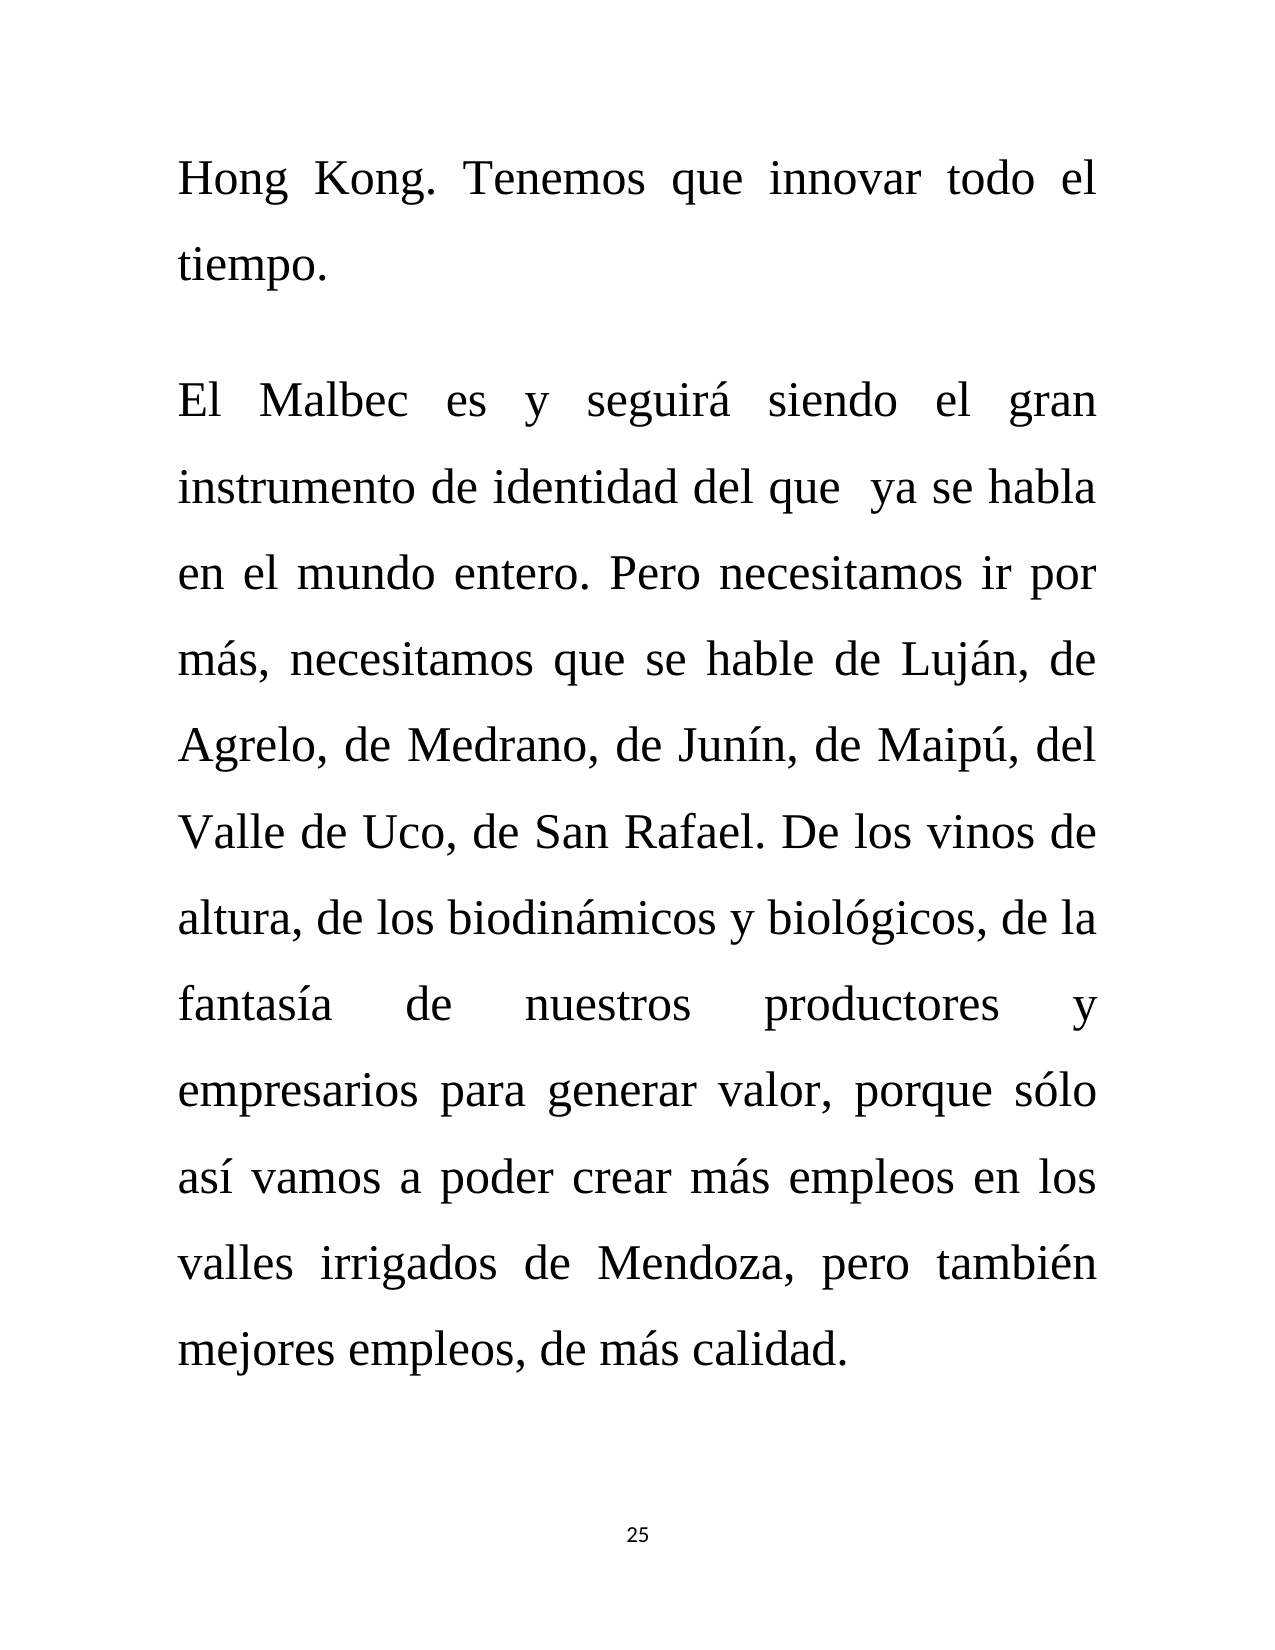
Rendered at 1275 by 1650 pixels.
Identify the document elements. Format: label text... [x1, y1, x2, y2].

text El Malbec es y seguirá siendo el gran instrumento de identidad del que ya se habla en el mundo entero. Pero necesitamos ir por más, necesitamos que se hable de Luján, de Agrelo, de Medrano, de Junín, de Maipú, del Valle de Uco, de San Rafael. De los vinos de altura, de los biodinámicos y biológicos, de la fantasía de nuestros productores y empresarios para generar valor, porque sólo así vamos a poder crear más empleos en los valles irrigados de Mendoza, pero también mejores empleos, de más calidad. [177, 370, 1098, 1376]
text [177, 148, 1098, 291]
